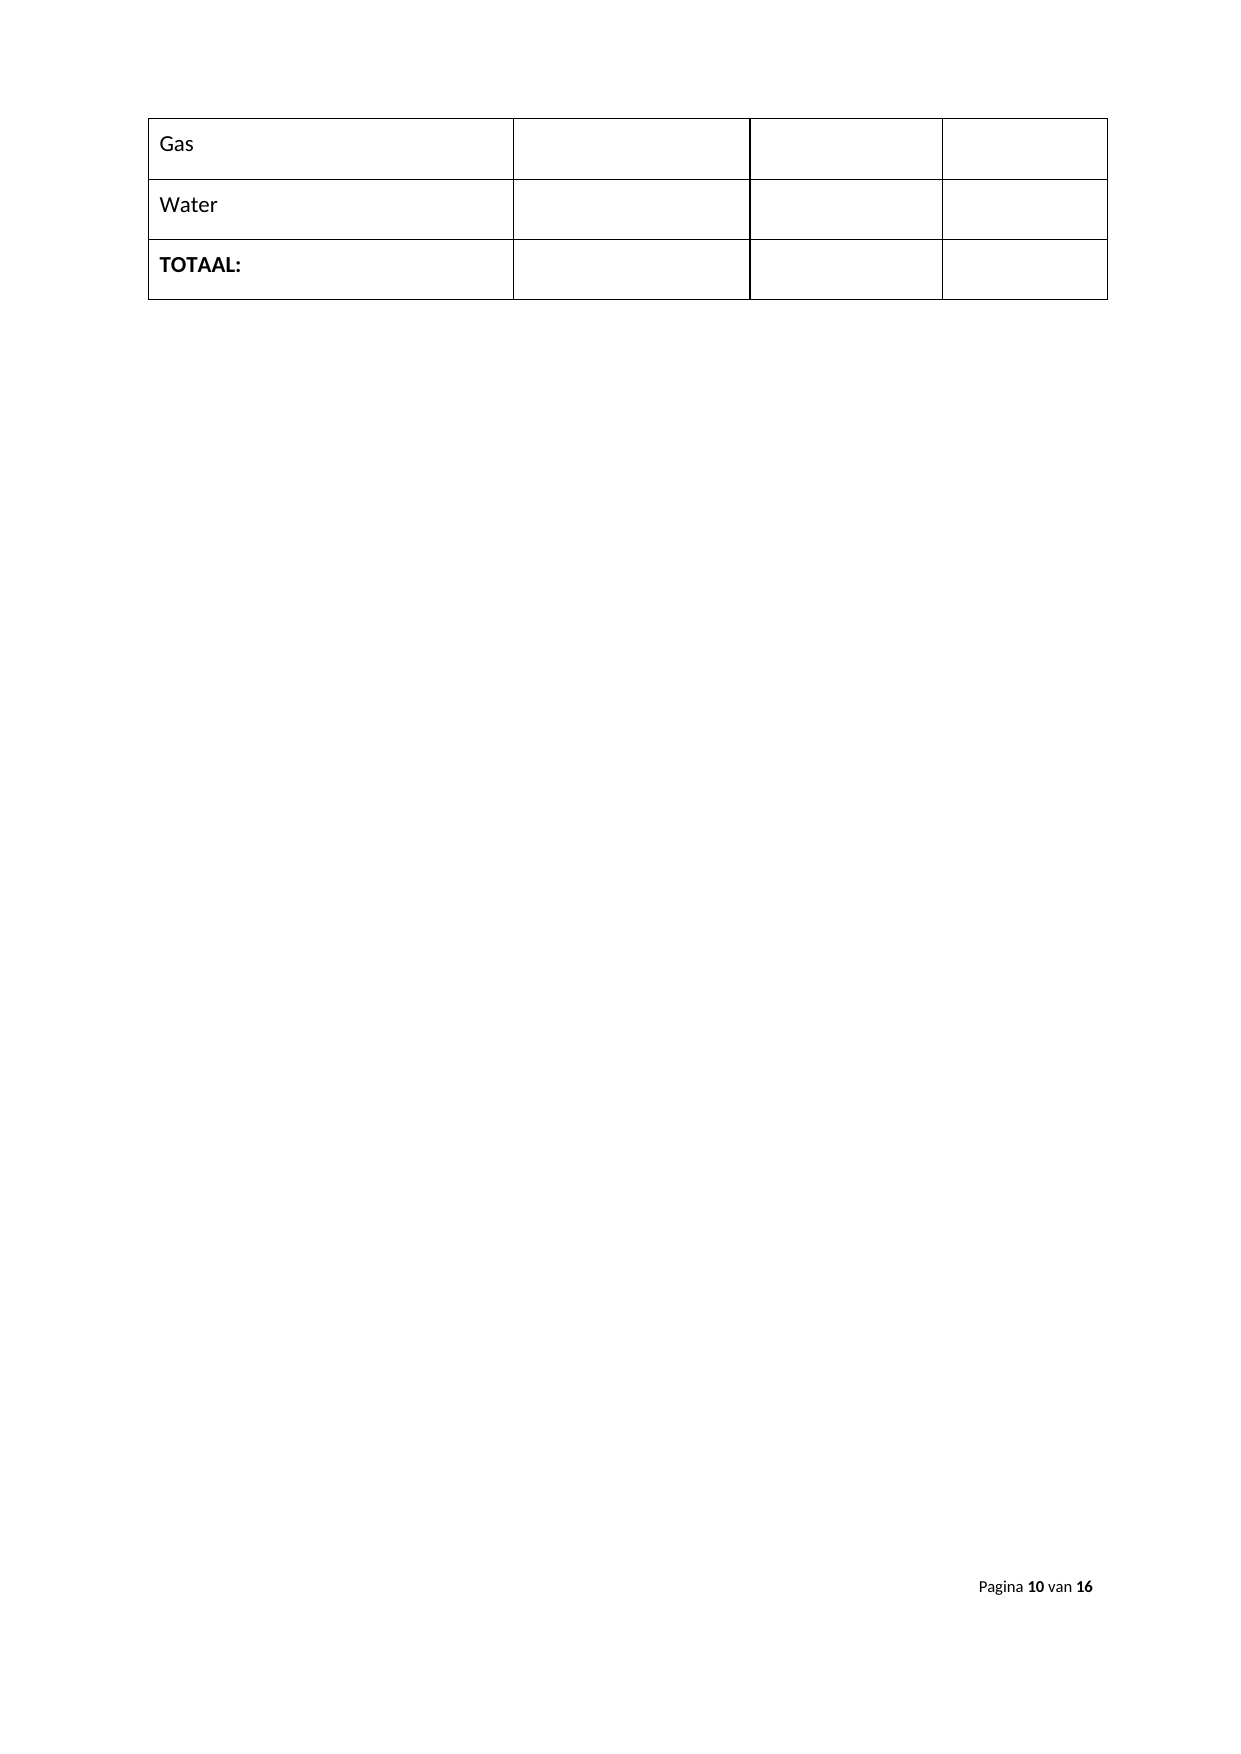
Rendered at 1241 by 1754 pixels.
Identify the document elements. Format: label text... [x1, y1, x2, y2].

table_cell TOTAAL: [149, 240, 513, 299]
table_cell [943, 240, 1107, 299]
table_cell [751, 180, 942, 239]
table_cell [514, 119, 749, 178]
table_cell Water [149, 180, 513, 239]
table_cell [943, 119, 1107, 178]
table_cell [751, 119, 942, 178]
table_cell Gas [149, 119, 513, 178]
table_cell [751, 240, 942, 299]
table_cell [514, 240, 749, 299]
table_cell [514, 180, 749, 239]
table_cell [943, 180, 1107, 239]
